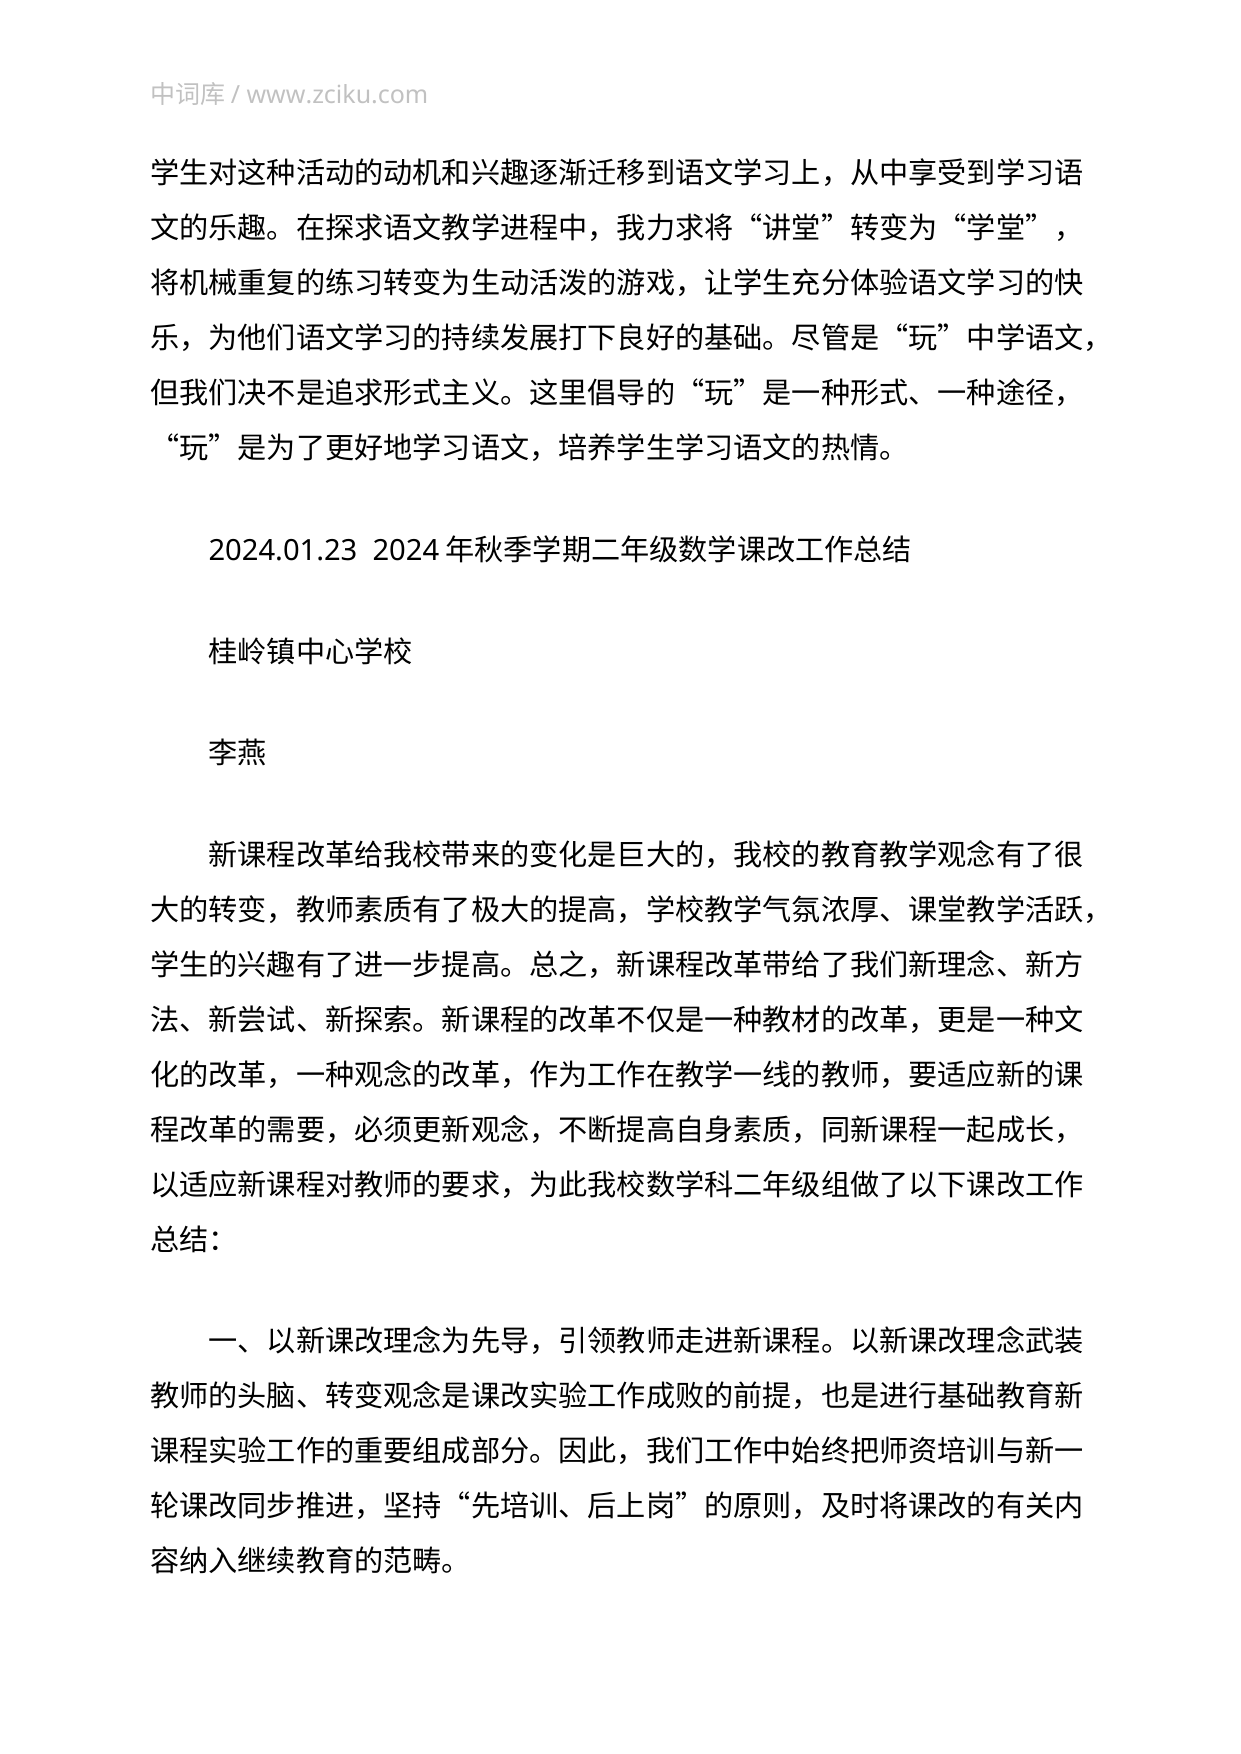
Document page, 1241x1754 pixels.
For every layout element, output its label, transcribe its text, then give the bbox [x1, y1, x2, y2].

text 桂岭镇中心学校 [150, 628, 1090, 671]
text 李燕 [150, 730, 1090, 772]
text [150, 150, 1090, 467]
text 新课程改革给我校带来的变化是巨大的，我校的教育教学观念有了很大的转变，教师素质有了极大的提高，学校教学气氛浓厚、课堂教学活跃，学生的兴趣有了进一步提高。总之，新课程改革带给了我们新理念、新方法、新尝试、新探索。新课程的改革不仅是一种教材的改革，更是一种文化的改革，一种观念的改革，作为工作在教学一线的教师，要适应新的课程改革的需要，必须更新观念，不断提高自身素质，同新课程一起成长，以适应新课程对教师的要求，为此我校数学科二年级组做了以下课改工作总结： [150, 832, 1090, 1258]
text 一、以新课改理念为先导，引领教师走进新课程。以新课改理念武装教师的头脑、转变观念是课改实验工作成败的前提，也是进行基础教育新课程实验工作的重要组成部分。因此，我们工作中始终把师资培训与新一轮课改同步推进，坚持“先培训、后上岗”的原则，及时将课改的有关内容纳入继续教育的范畴。 [150, 1318, 1090, 1580]
text 2024.01.23 2024年秋季学期二年级数学课改工作总结 [150, 526, 1090, 569]
